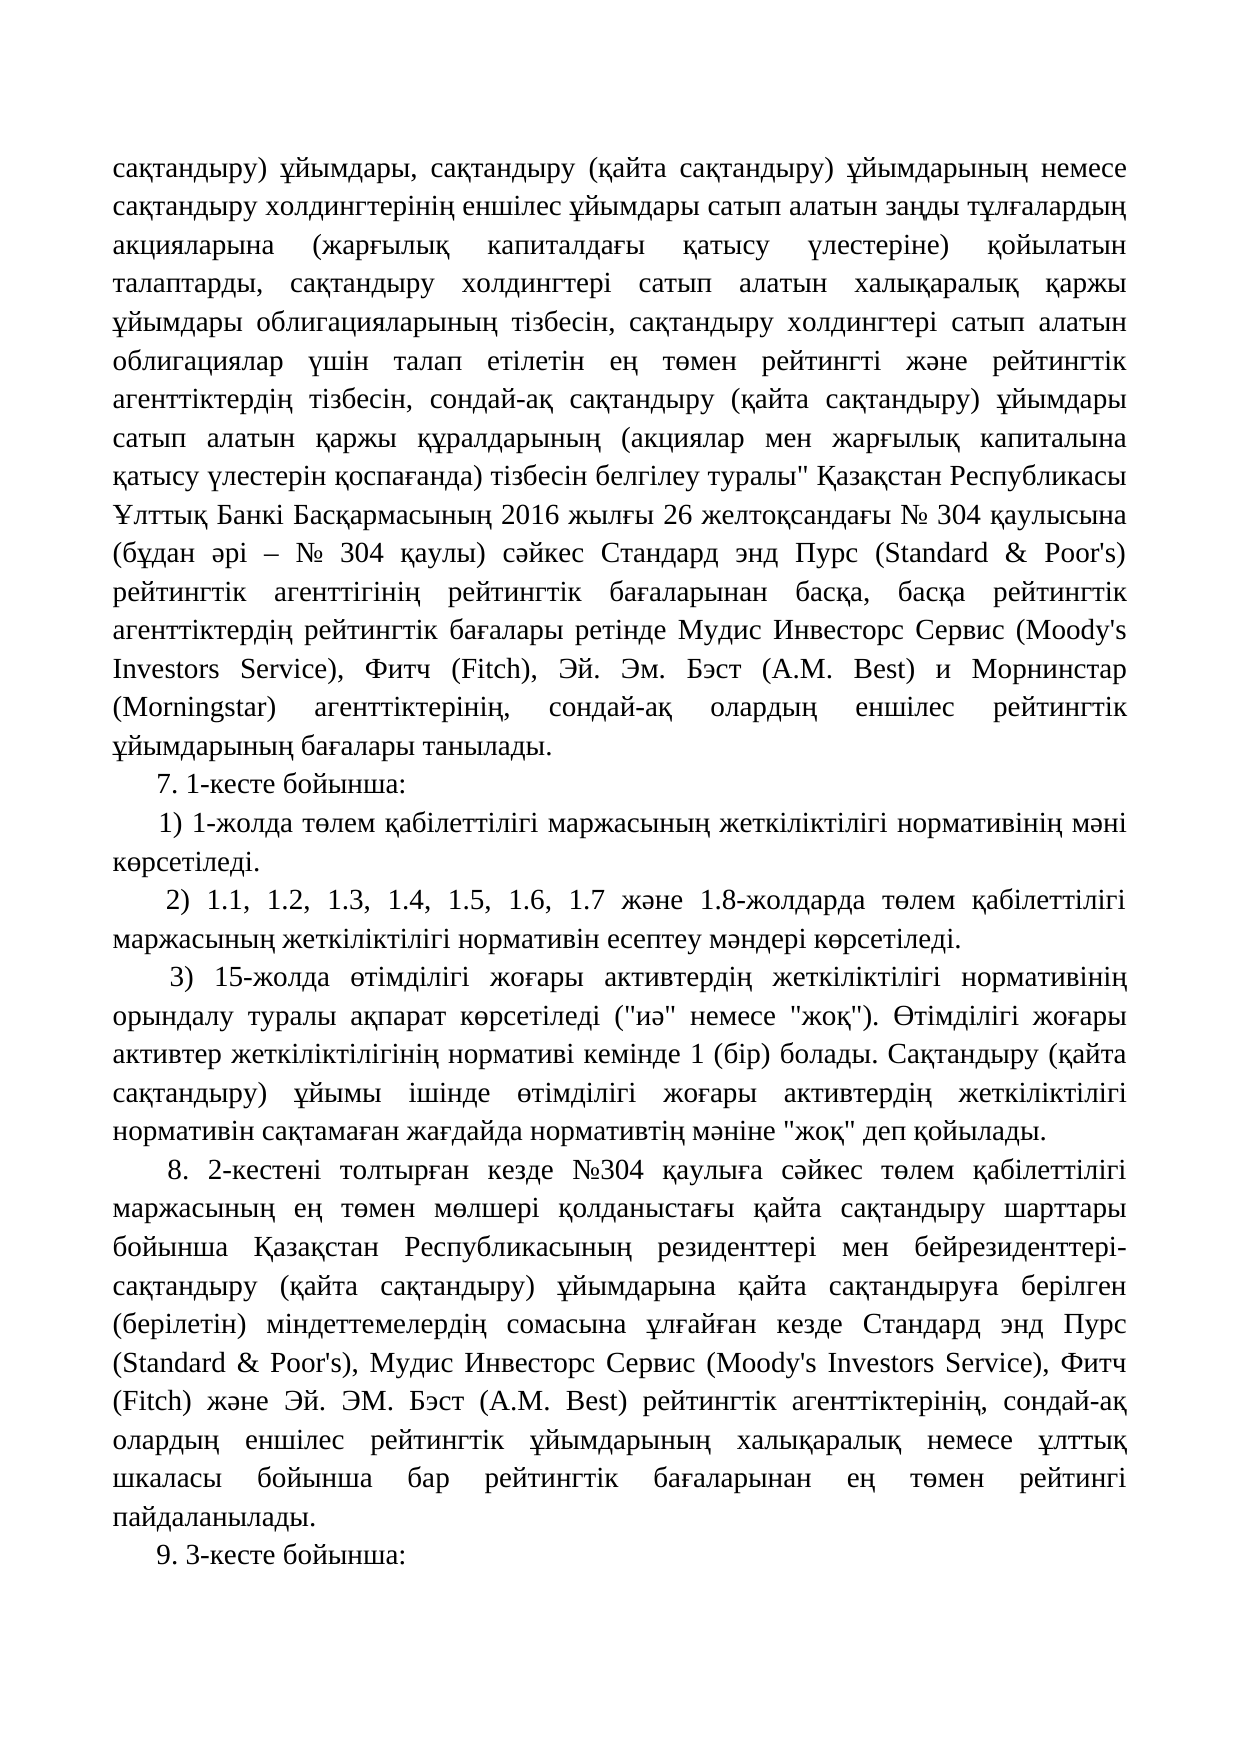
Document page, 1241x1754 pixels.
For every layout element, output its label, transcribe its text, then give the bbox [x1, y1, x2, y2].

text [112, 150, 1128, 762]
text 7. 1-кесте бойынша: [112, 767, 1128, 800]
text 2) 1.1, 1.2, 1.3, 1.4, 1.5, 1.6, 1.7 және 1.8-жолдарда төлем қабілеттілігі маржасының жеткіліктілігі нормативін есептеу мәндері көрсетіледі. [112, 882, 1128, 954]
text 9. 3-кесте бойынша: [112, 1537, 1128, 1571]
text 8. 2-кестені толтырған кезде №304 қаулыға сәйкес төлем қабілеттілігі маржасының ең төмен мөлшері қолданыстағы қайта сақтандыру шарттары бойынша Қазақстан Республикасының резиденттері мен бейрезиденттері-сақтандыру (қайта сақтандыру) ұйымдарына қайта сақтандыруға берілген (берілетін) міндеттемелердің сомасына ұлғайған кезде Стандард энд Пурс (Standard & Poor's), Мудис Инвесторс Сервис (Moody's Investors Service), Фитч (Fitch) және Эй. ЭМ. Бэст (А.М. Best) рейтингтік агенттіктерінің, сондай-ақ олардың еншілес рейтингтік ұйымдарының халықаралық немесе ұлттық шкаласы бойынша бар рейтингтік бағаларынан ең төмен рейтингі пайдаланылады. [112, 1152, 1128, 1532]
text 3) 15-жолда өтімділігі жоғары активтердің жеткіліктілігі нормативінің орындалу туралы ақпарат көрсетіледі ("иә" немесе "жоқ"). Өтімділігі жоғары активтер жеткіліктілігінің нормативі кемінде 1 (бір) болады. Сақтандыру (қайта сақтандыру) ұйымы ішінде өтімділігі жоғары активтердің жеткіліктілігі нормативін сақтамаған жағдайда нормативтің мәніне "жоқ" деп қойылады. [112, 959, 1128, 1147]
text 1) 1-жолда төлем қабілеттілігі маржасының жеткіліктілігі нормативінің мәні көрсетіледі. [112, 805, 1128, 877]
